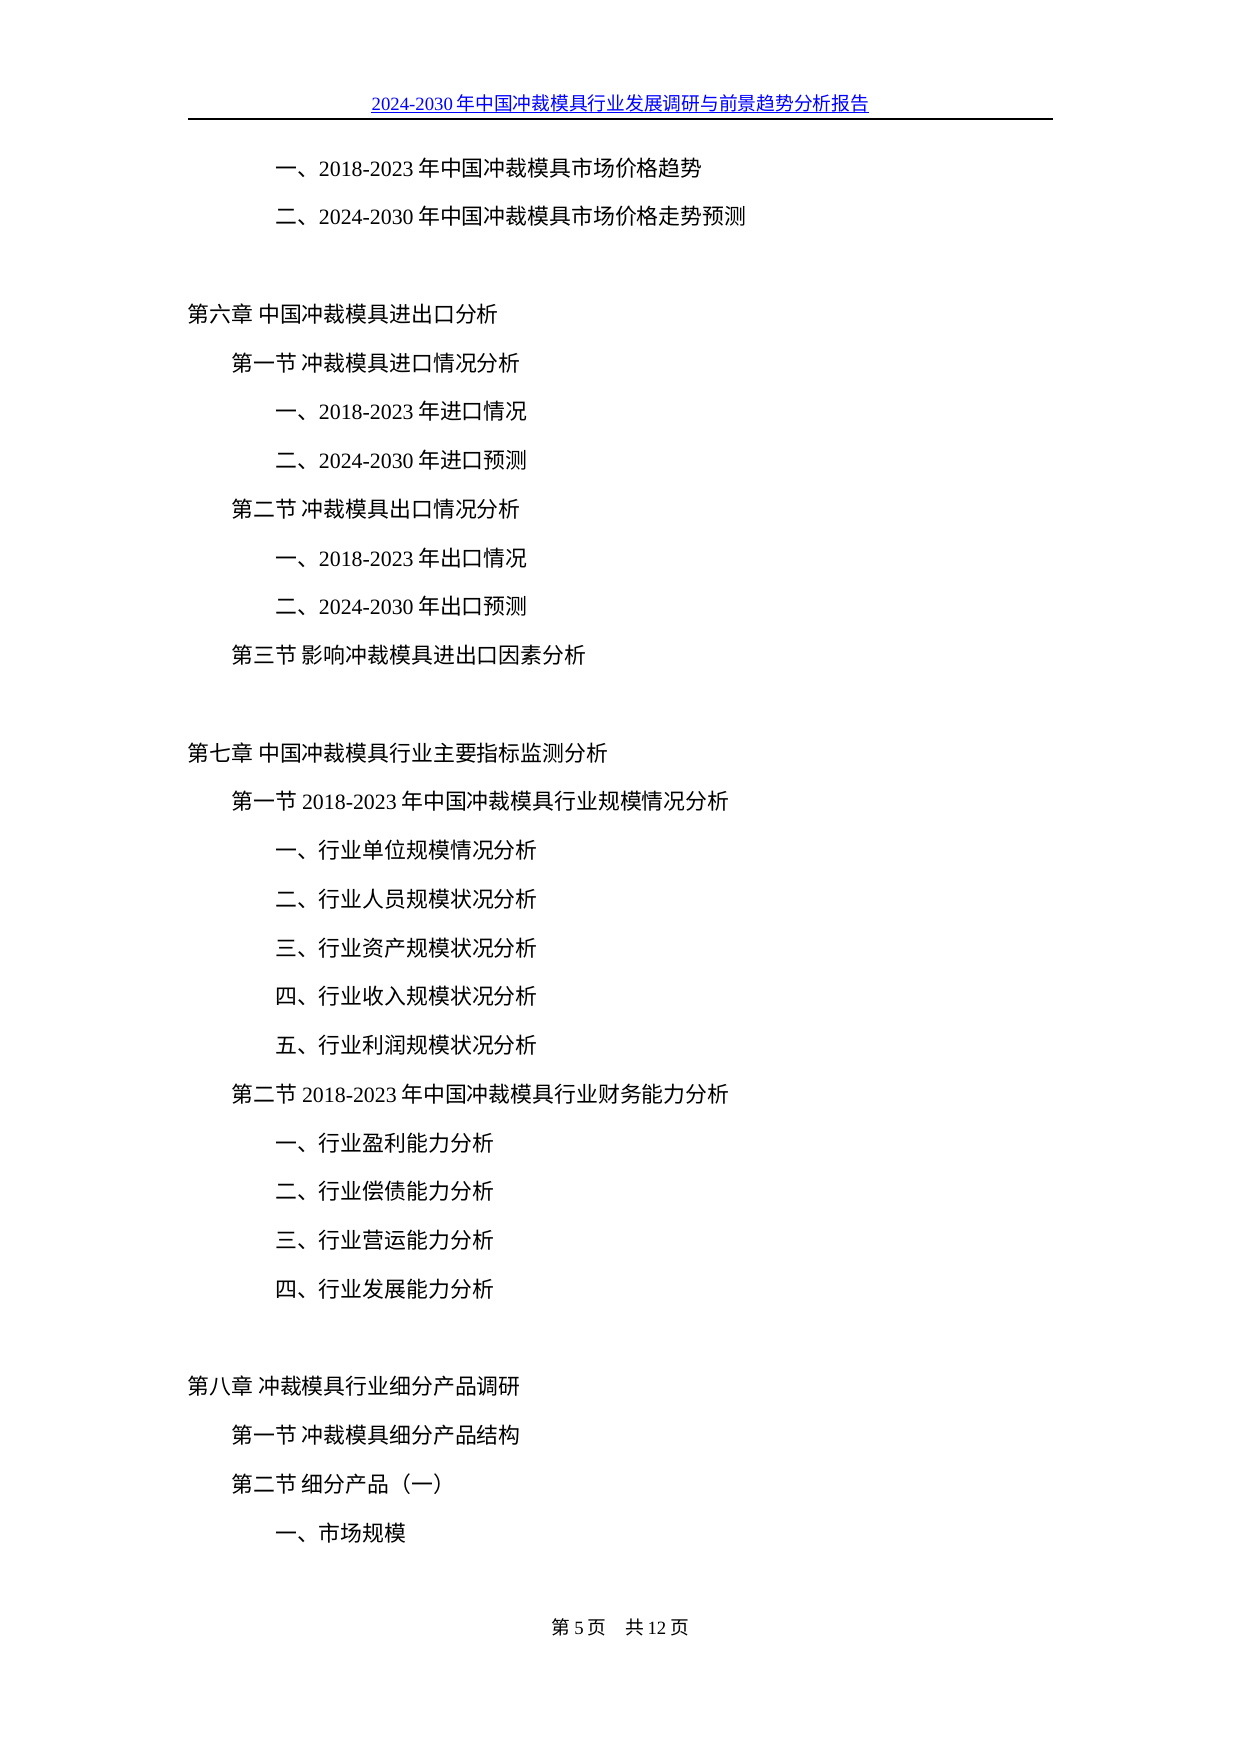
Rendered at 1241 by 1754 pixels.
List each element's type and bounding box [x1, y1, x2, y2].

text [187, 150, 1053, 1548]
